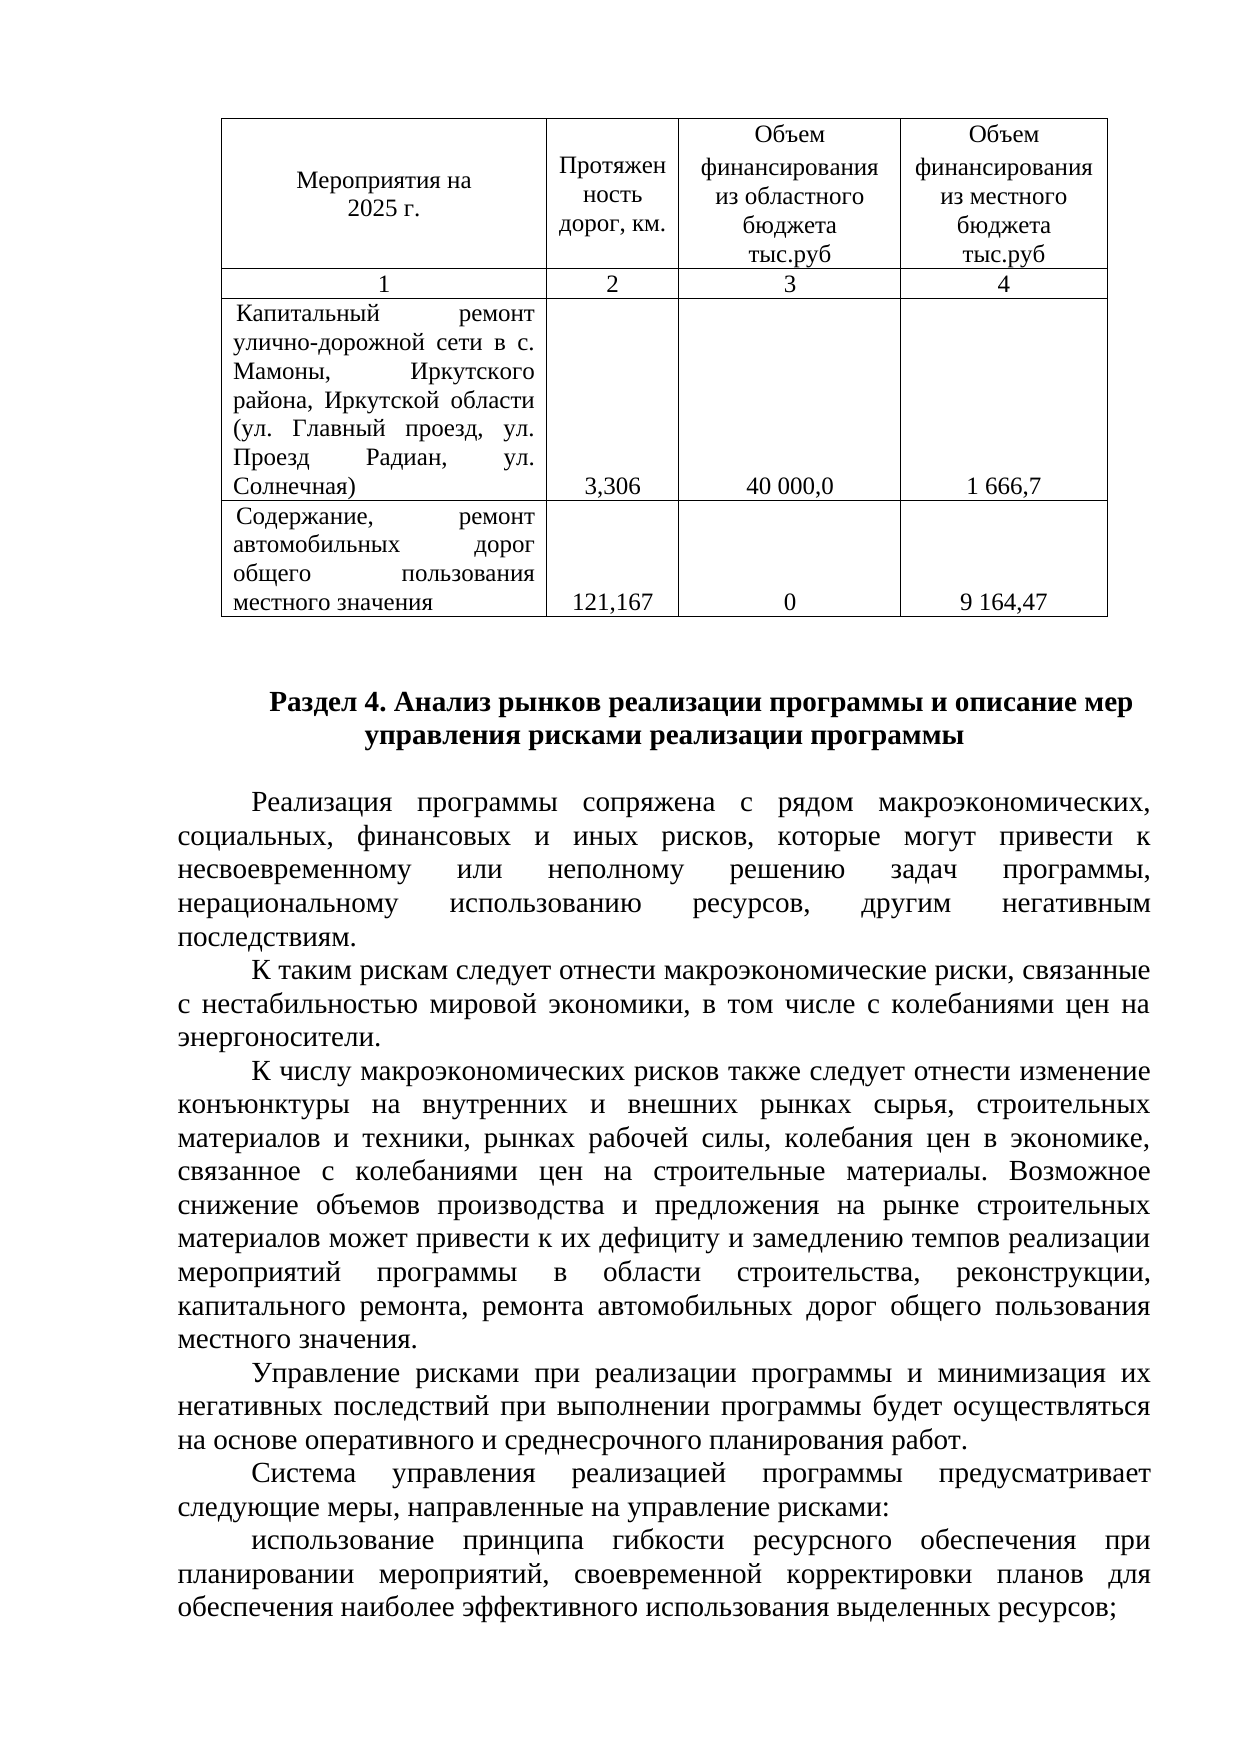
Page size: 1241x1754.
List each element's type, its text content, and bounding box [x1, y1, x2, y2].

table_cell 121,167 [547, 501, 678, 616]
text К числу макроэкономических рисков также следует отнести изменение конъюнктуры на внутренних и внешних рынках сырья, строительных материалов и техники, рынках рабочей силы, колебания цен в экономике, связанное с колебаниями цен на строительные материалы. Возможное снижение объемов производства и предложения на рынке строительных материалов может привести к их дефициту и замедлению темпов реализации мероприятий программы в области строительства, реконструкции, капитального ремонта, ремонта автомобильных дорог общего пользования местного значения. [177, 1053, 1152, 1355]
text Реализация программы сопряжена с рядом макроэкономических, социальных, финансовых и иных рисков, которые могут привести к несвоевременному или неполному решению задач программы, нерациональному использованию ресурсов, другим негативным последствиям. [177, 784, 1152, 952]
table_cell Объем финансирования из областного бюджета тыс.руб [679, 119, 900, 268]
text Система управления реализацией программы предусматривает следующие меры, направленные на управление рисками: [177, 1455, 1152, 1522]
table_cell Протяженность дорог, км. [547, 119, 678, 268]
table_cell Объем финансирования из местного бюджета тыс.руб [901, 119, 1107, 268]
table_cell Мероприятия на 2025 г. [222, 119, 546, 268]
table_cell 4 [901, 269, 1107, 297]
table_cell 0 [679, 501, 900, 616]
table_cell 1 [222, 269, 546, 297]
table_cell 3,306 [547, 299, 678, 500]
text К таким рискам следует отнести макроэкономические риски, связанные с нестабильностью мировой экономики, в том числе с колебаниями цен на энергоносители. [177, 952, 1152, 1053]
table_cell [222, 299, 546, 500]
text Управление рисками при реализации программы и минимизация их негативных последствий при выполнении программы будет осуществляться на основе оперативного и среднесрочного планирования работ. [177, 1355, 1152, 1455]
table_cell 1 666,7 [901, 299, 1107, 500]
table_cell 9 164,47 [901, 501, 1107, 616]
table_cell Содержание, ремонт автомобильных дорог общего пользования местного значения [222, 501, 546, 616]
table_cell 40 000,0 [679, 299, 900, 500]
table_cell 3 [679, 269, 900, 297]
table_cell 2 [547, 269, 678, 297]
text Раздел 4. Анализ рынков реализации программы и описание мер управления рисками реализации программы [177, 684, 1152, 751]
text использование принципа гибкости ресурсного обеспечения при планировании мероприятий, своевременной корректировки планов для обеспечения наиболее эффективного использования выделенных ресурсов; [177, 1522, 1152, 1623]
